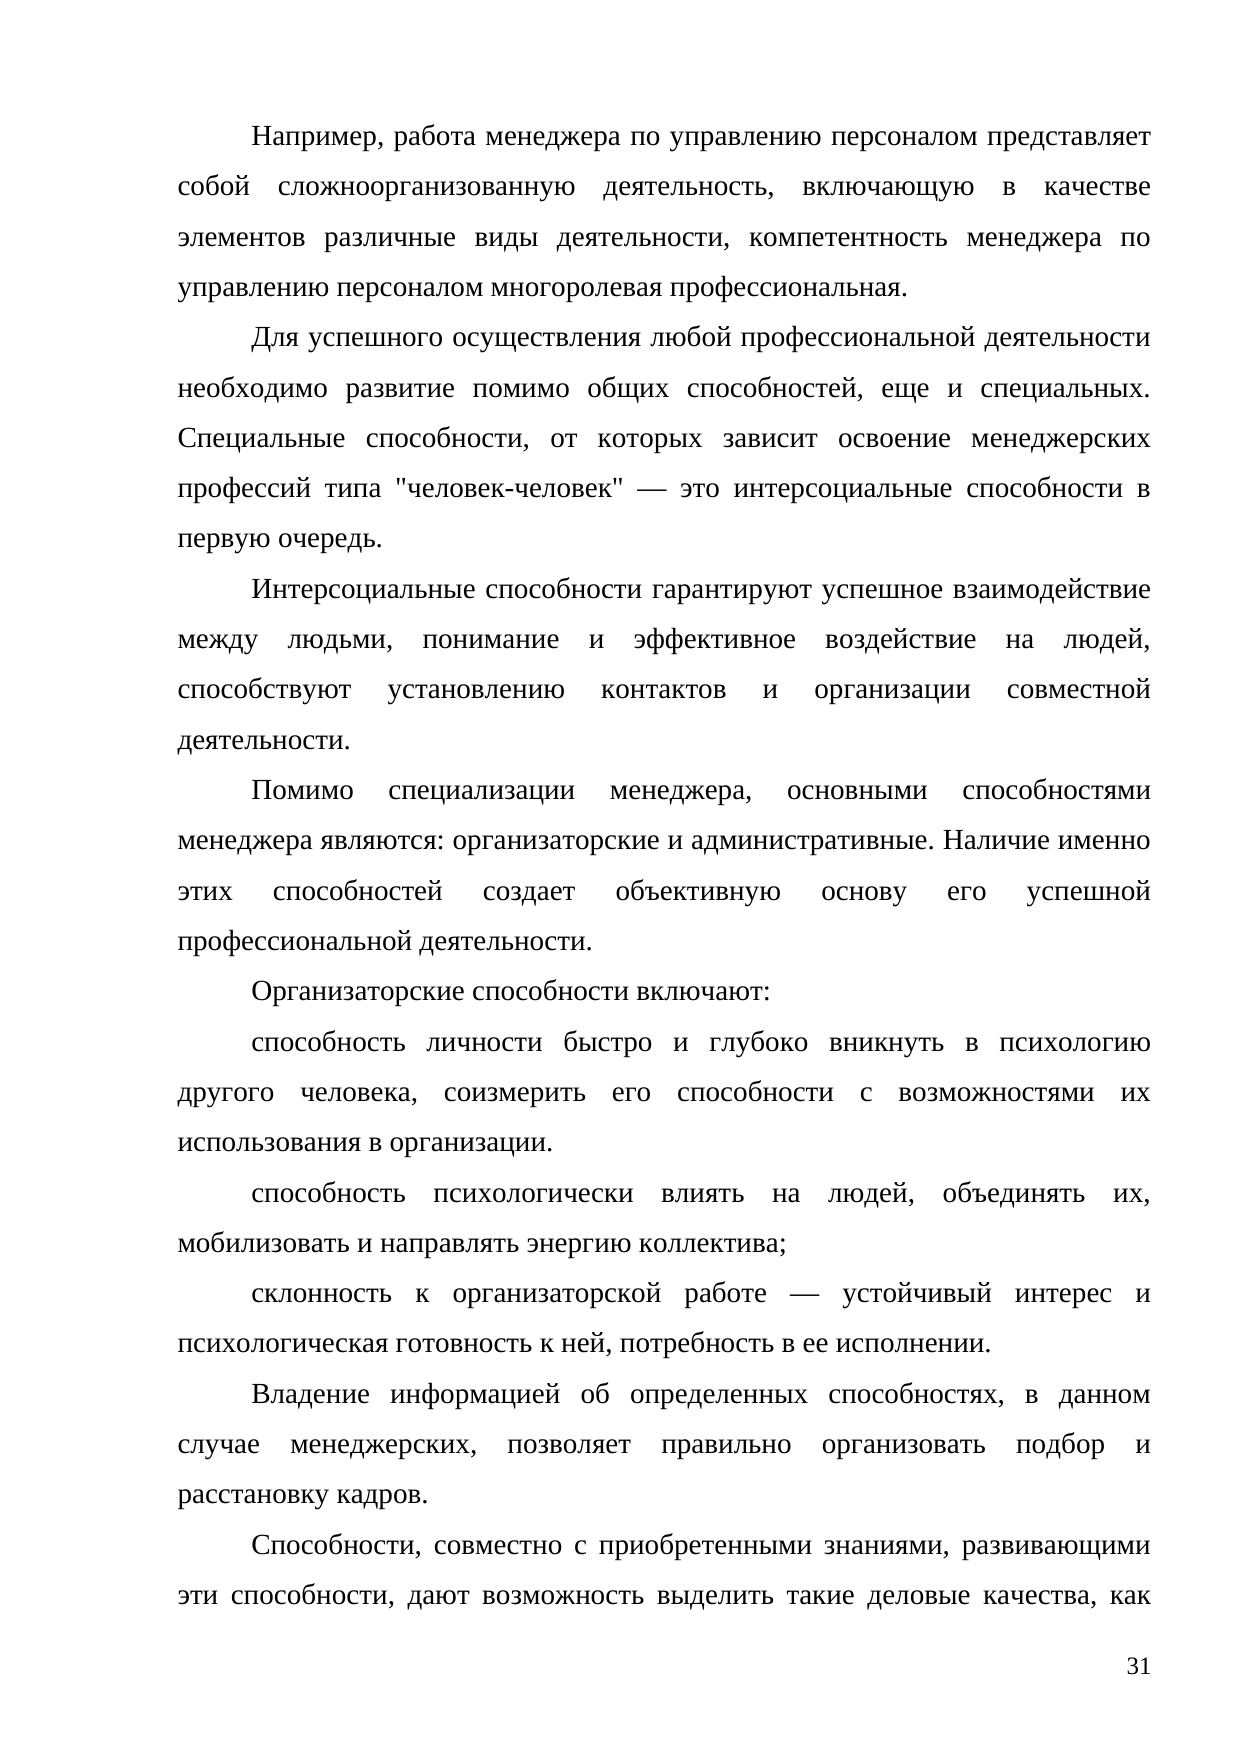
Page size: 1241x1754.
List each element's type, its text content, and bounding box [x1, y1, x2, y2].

text способность личности быстро и глубоко вникнуть в психологию другого человека, соизмерить его способности с возможностями их использования в организации. [177, 1024, 1152, 1158]
text Помимо специализации менеджера, основными способностями менеджера являются: организаторские и административные. Наличие именно этих способностей создает объективную основу его успешной профессиональной деятельности. [177, 772, 1152, 957]
text Владение информацией об определенных способностях, в данном случае менеджерских, позволяет правильно организовать подбор и расстановку кадров. [177, 1376, 1152, 1510]
text склонность к организаторской работе — устойчивый интерес и психологическая готовность к ней, потребность в ее исполнении. [177, 1275, 1152, 1359]
text Интерсоциальные способности гарантируют успешное взаимодействие между людьми, понимание и эффективное воздействие на людей, способствуют установлению контактов и организации совместной деятельности. [177, 571, 1152, 755]
text Организаторские способности включают: [177, 973, 1152, 1007]
text Например, работа менеджера по управлению персоналом представляет собой сложноорганизованную деятельность, включающую в качестве элементов различные виды деятельности, компетентность менеджера по управлению персоналом многоролевая профессиональная. [177, 118, 1152, 303]
text способность психологически влиять на людей, объединять их, мобилизовать и направлять энергию коллектива; [177, 1175, 1152, 1258]
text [177, 1527, 1152, 1611]
text Для успешного осуществления любой профессиональной деятельности необходимо развитие помимо общих способностей, еще и специальных. Специальные способности, от которых зависит освоение менеджерских профессий типа "человек-человек" — это интерсоциальные способности в первую очередь. [177, 319, 1152, 554]
